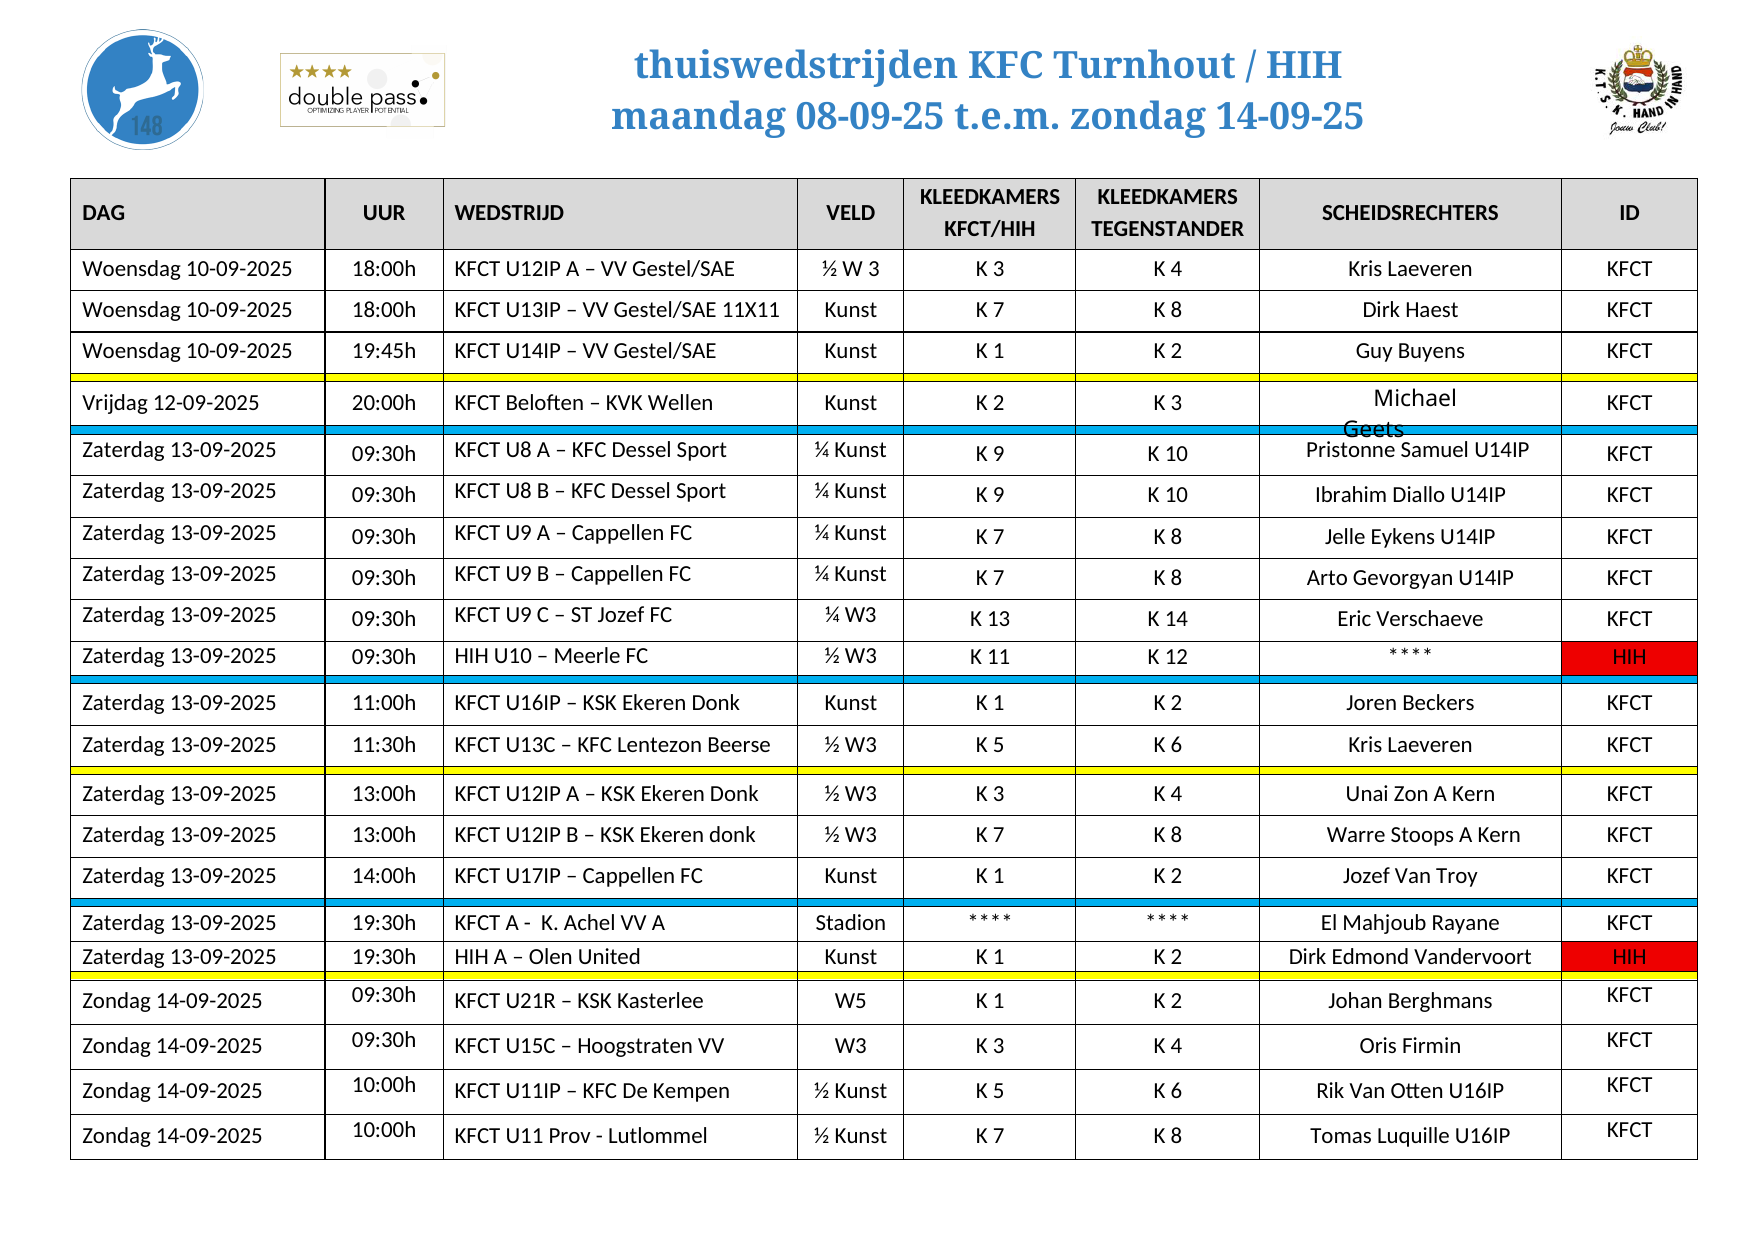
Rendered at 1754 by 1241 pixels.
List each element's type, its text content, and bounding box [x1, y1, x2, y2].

table_cell KFCT U12IP B – KSK Ekeren donk [444, 816, 797, 857]
table_cell [798, 972, 903, 979]
table_cell [1076, 426, 1259, 434]
table_cell Oris Firmin [1260, 1025, 1561, 1069]
table_cell K 7 [904, 518, 1075, 558]
table_cell K 3 [904, 250, 1075, 290]
table_cell K 5 [904, 1070, 1075, 1114]
table_cell [798, 676, 903, 683]
table_cell [1389, 426, 1401, 434]
table_cell ½ W 3 [798, 250, 903, 290]
table_cell KFCT U12IP A – VV Gestel/SAE [444, 250, 797, 290]
table_cell K 7 [904, 1115, 1075, 1159]
table_cell 18:00h [326, 291, 443, 331]
table_cell K 13 [904, 600, 1075, 641]
table_cell K 11 [904, 642, 1075, 675]
table_cell 13:00h [326, 775, 443, 815]
table_cell [904, 676, 1075, 683]
table_cell KFCT U8 A – KFC Dessel Sport [444, 435, 797, 475]
table_cell K 8 [1076, 518, 1259, 558]
table_cell **** [904, 907, 1075, 941]
table_cell [1076, 676, 1259, 683]
table_cell KFCT [1562, 907, 1697, 941]
table_cell Zaterdag 13-09-2025 [71, 518, 324, 558]
table_header KLEEDKAMERS TEGENSTANDER [1076, 179, 1259, 249]
table_cell K 2 [1076, 981, 1259, 1024]
table_cell 19:45h [326, 333, 443, 373]
table_cell Kunst [798, 858, 903, 897]
table_cell Zondag 14-09-2025 [71, 1070, 324, 1114]
table_cell K 1 [904, 684, 1075, 724]
table_cell Stadion [798, 907, 903, 941]
table_cell K 2 [1076, 684, 1259, 724]
table_cell [1260, 972, 1561, 979]
table_cell KFCT U13C – KFC Lentezon Beerse [444, 726, 797, 766]
table_cell K 7 [904, 291, 1075, 331]
table_cell [798, 767, 903, 774]
table_cell K 1 [904, 858, 1075, 897]
table_cell Kunst [798, 684, 903, 724]
table_cell K 12 [1076, 642, 1259, 675]
table_cell KFCT A - K. Achel VV A [444, 907, 797, 941]
table_cell KFCT U9 C – ST Jozef FC [444, 600, 797, 641]
table_cell Zaterdag 13-09-2025 [71, 476, 324, 517]
table_cell K 10 [1076, 476, 1259, 517]
table_cell KFCT [1562, 726, 1697, 766]
table_cell 09:30h [326, 981, 443, 1024]
table_cell [444, 767, 797, 774]
table_cell [1396, 426, 1561, 434]
table_cell 19:30h [326, 942, 443, 971]
table_cell K 9 [904, 435, 1075, 475]
table_cell [1562, 899, 1697, 906]
table_cell ½ W3 [798, 642, 903, 675]
table_cell 09:30h [326, 600, 443, 641]
table_cell Rik Van Otten U16IP [1260, 1070, 1561, 1114]
table_cell ½ W3 [798, 775, 903, 815]
table_cell Zaterdag 13-09-2025 [71, 907, 324, 941]
table_cell [71, 767, 324, 774]
table_header ID [1562, 179, 1697, 249]
table_cell [798, 899, 903, 906]
table_cell K 8 [1076, 559, 1259, 599]
table_cell Kunst [798, 942, 903, 971]
table_cell [1260, 426, 1344, 434]
table_cell KFCT [1562, 600, 1697, 641]
table_cell KFCT U15C – Hoogstraten VV [444, 1025, 797, 1069]
table_cell [798, 426, 903, 434]
table_cell Johan Berghmans [1260, 981, 1561, 1024]
table_cell KFCT [1562, 1115, 1697, 1159]
table_cell ½ Kunst [798, 1115, 903, 1159]
table_cell Zaterdag 13-09-2025 [71, 684, 324, 724]
table_cell KFCT [1562, 250, 1697, 290]
table_cell KFCT U12IP A – KSK Ekeren Donk [444, 775, 797, 815]
table_cell [444, 676, 797, 683]
table_cell ½ Kunst [798, 1070, 903, 1114]
table_header SCHEIDSRECHTERS [1260, 179, 1561, 249]
table_cell K 8 [1076, 816, 1259, 857]
table_cell 09:30h [326, 1025, 443, 1069]
picture [81, 29, 204, 150]
table_cell [444, 899, 797, 906]
table_cell HIH [1562, 642, 1697, 675]
table_cell **** [1076, 907, 1259, 941]
table_cell [904, 426, 1075, 434]
table_cell [1562, 426, 1697, 434]
table_cell [904, 899, 1075, 906]
table_cell 20:00h [326, 382, 443, 425]
table_cell KFCT [1562, 816, 1697, 857]
table_cell KFCT U9 B – Cappellen FC [444, 559, 797, 599]
table_cell K 8 [1076, 1115, 1259, 1159]
table_cell [71, 676, 324, 683]
table_cell 09:30h [326, 476, 443, 517]
table_cell [904, 972, 1075, 979]
table_header WEDSTRIJD [444, 179, 797, 249]
table_cell KFCT [1562, 382, 1697, 425]
table_cell K 8 [1076, 291, 1259, 331]
table_cell [71, 426, 324, 434]
table_cell [444, 374, 797, 381]
table_cell Woensdag 10-09-2025 [71, 250, 324, 290]
table_cell KFCT U8 B – KFC Dessel Sport [444, 476, 797, 517]
table_cell K 7 [904, 816, 1075, 857]
table_cell 11:00h [326, 684, 443, 724]
table_cell El Mahjoub Rayane [1260, 907, 1561, 941]
table_cell 19:30h [326, 907, 443, 941]
table_cell Zaterdag 13-09-2025 [71, 600, 324, 641]
table_cell ½ W3 [798, 726, 903, 766]
table_cell K 3 [904, 1025, 1075, 1069]
table_cell K 1 [904, 942, 1075, 971]
table_cell K 3 [1076, 382, 1259, 425]
table_cell KFCT [1562, 476, 1697, 517]
table_cell 13:00h [326, 816, 443, 857]
table_cell [1562, 767, 1697, 774]
table_cell Vrijdag 12-09-2025 [71, 382, 324, 425]
table_cell W5 [798, 981, 903, 1024]
table_cell KFCT U11 Prov - Lutlommel [444, 1115, 797, 1159]
table_cell KFCT [1562, 1025, 1697, 1069]
table_cell KFCT [1562, 559, 1697, 599]
table_cell ¼ Kunst [798, 518, 903, 558]
table_cell K 4 [1076, 250, 1259, 290]
table_cell Kunst [798, 291, 903, 331]
table_cell [1076, 767, 1259, 774]
table_cell Woensdag 10-09-2025 [71, 291, 324, 331]
table_cell Kris Laeveren [1260, 726, 1561, 766]
table_cell Arto Gevorgyan U14IP [1260, 559, 1561, 599]
table_cell [326, 374, 443, 381]
table_cell K 2 [1076, 858, 1259, 897]
table_cell ¼ Kunst [798, 476, 903, 517]
table_cell 09:30h [326, 559, 443, 599]
table_cell KFCT [1562, 858, 1697, 897]
table_cell Zaterdag 13-09-2025 [71, 942, 324, 971]
table_header UUR [326, 179, 443, 249]
table_cell KFCT [1562, 981, 1697, 1024]
table_cell [1375, 426, 1387, 434]
table_cell KFCT U11IP – KFC De Kempen [444, 1070, 797, 1114]
table_cell 14:00h [326, 858, 443, 897]
table_cell W3 [798, 1025, 903, 1069]
table_cell KFCT [1562, 684, 1697, 724]
table_cell Zondag 14-09-2025 [71, 981, 324, 1024]
table_cell [1260, 676, 1561, 683]
table_cell KFCT [1562, 291, 1697, 331]
table_cell K 6 [1076, 726, 1259, 766]
table_header DAG [71, 179, 324, 249]
table_cell KFCT [1562, 435, 1697, 475]
table_cell Zaterdag 13-09-2025 [71, 775, 324, 815]
table_cell [904, 767, 1075, 774]
table_cell KFCT U17IP – Cappellen FC [444, 858, 797, 897]
table_cell KFCT U21R – KSK Kasterlee [444, 981, 797, 1024]
table_cell [1076, 899, 1259, 906]
table_cell [71, 972, 324, 979]
table_cell Dirk Haest [1260, 291, 1561, 331]
table_cell KFCT [1562, 518, 1697, 558]
table_cell Guy Buyens [1260, 333, 1561, 373]
table_cell K 2 [904, 382, 1075, 425]
table_cell [1562, 676, 1697, 683]
table_cell Tomas Luquille U16IP [1260, 1115, 1561, 1159]
table_cell [1562, 374, 1697, 381]
table_cell 09:30h [326, 435, 443, 475]
picture [273, 38, 459, 141]
table_cell ¼ Kunst [798, 559, 903, 599]
table_cell [1260, 767, 1561, 774]
table_cell Zaterdag 13-09-2025 [71, 559, 324, 599]
table_cell 10:00h [326, 1070, 443, 1114]
table_cell K 2 [1076, 942, 1259, 971]
table_cell 18:00h [326, 250, 443, 290]
table_cell [904, 374, 1075, 381]
table_cell [1076, 972, 1259, 979]
table_cell K 2 [1076, 333, 1259, 373]
table_cell Dirk Edmond Vandervoort [1260, 942, 1561, 971]
picture [1590, 36, 1687, 143]
table_cell [1260, 382, 1561, 425]
table_cell Warre Stoops A Kern [1260, 816, 1561, 857]
table_cell Jozef Van Troy [1260, 858, 1561, 897]
table_cell Jelle Eykens U14IP [1260, 518, 1561, 558]
table_header VELD [798, 179, 903, 249]
table_cell [1260, 374, 1561, 381]
table_cell KFCT U9 A – Cappellen FC [444, 518, 797, 558]
table_cell Zaterdag 13-09-2025 [71, 726, 324, 766]
table_header KLEEDKAMERS KFCT/HIH [904, 179, 1075, 249]
table_cell KFCT [1562, 1070, 1697, 1114]
table_cell Zaterdag 13-09-2025 [71, 435, 324, 475]
table_cell Zaterdag 13-09-2025 [71, 642, 324, 675]
table_cell HIH A – Olen United [444, 942, 797, 971]
table_cell KFCT [1562, 775, 1697, 815]
table_cell **** [1260, 642, 1561, 675]
table_cell K 6 [1076, 1070, 1259, 1114]
table_cell HIH [1562, 942, 1697, 971]
table_cell Joren Beckers [1260, 684, 1561, 724]
table_cell [71, 374, 324, 381]
table_cell KFCT [1562, 333, 1697, 373]
table_cell [326, 676, 443, 683]
table_cell K 1 [904, 333, 1075, 373]
table_cell [1076, 374, 1259, 381]
table_cell 09:30h [326, 518, 443, 558]
table_cell KFCT U16IP – KSK Ekeren Donk [444, 684, 797, 724]
table_cell ¼ W3 [798, 600, 903, 641]
table_cell [326, 899, 443, 906]
table_cell [326, 426, 443, 434]
table_cell Eric Verschaeve [1260, 600, 1561, 641]
table_cell K 3 [904, 775, 1075, 815]
table_cell Unai Zon A Kern [1260, 775, 1561, 815]
table_cell Ibrahim Diallo U14IP [1260, 476, 1561, 517]
table_cell [798, 374, 903, 381]
table_cell K 9 [904, 476, 1075, 517]
table_cell [326, 972, 443, 979]
table_cell K 5 [904, 726, 1075, 766]
table_cell [71, 899, 324, 906]
table_cell 11:30h [326, 726, 443, 766]
table_cell 10:00h [326, 1115, 443, 1159]
table_cell [1562, 972, 1697, 979]
table_cell Zondag 14-09-2025 [71, 1025, 324, 1069]
table_cell Zaterdag 13-09-2025 [71, 816, 324, 857]
table_cell [1260, 899, 1561, 906]
table_cell K 10 [1076, 435, 1259, 475]
table_cell [326, 767, 443, 774]
table_cell Kris Laeveren [1260, 250, 1561, 290]
table_cell K 7 [904, 559, 1075, 599]
table_cell K 4 [1076, 1025, 1259, 1069]
table_cell 09:30h [326, 642, 443, 675]
table_cell ½ W3 [798, 816, 903, 857]
table_cell Pristonne Samuel U14IP [1260, 435, 1561, 475]
table_cell K 14 [1076, 600, 1259, 641]
table_cell Zaterdag 13-09-2025 [71, 858, 324, 897]
table_cell HIH U10 – Meerle FC [444, 642, 797, 675]
table_cell K 4 [1076, 775, 1259, 815]
table_cell KFCT U13IP – VV Gestel/SAE 11X11 [444, 291, 797, 331]
table_cell KFCT Beloften – KVK Wellen [444, 382, 797, 425]
table_cell KFCT U14IP – VV Gestel/SAE [444, 333, 797, 373]
table_cell Woensdag 10-09-2025 [71, 333, 324, 373]
table_cell [1346, 426, 1362, 434]
table_cell Zondag 14-09-2025 [71, 1115, 324, 1159]
table_cell Kunst [798, 382, 903, 425]
table_cell [1362, 426, 1375, 434]
table_cell Kunst [798, 333, 903, 373]
table_cell K 1 [904, 981, 1075, 1024]
table_cell ¼ Kunst [798, 435, 903, 475]
table_cell [444, 426, 797, 434]
table_cell [444, 972, 797, 979]
